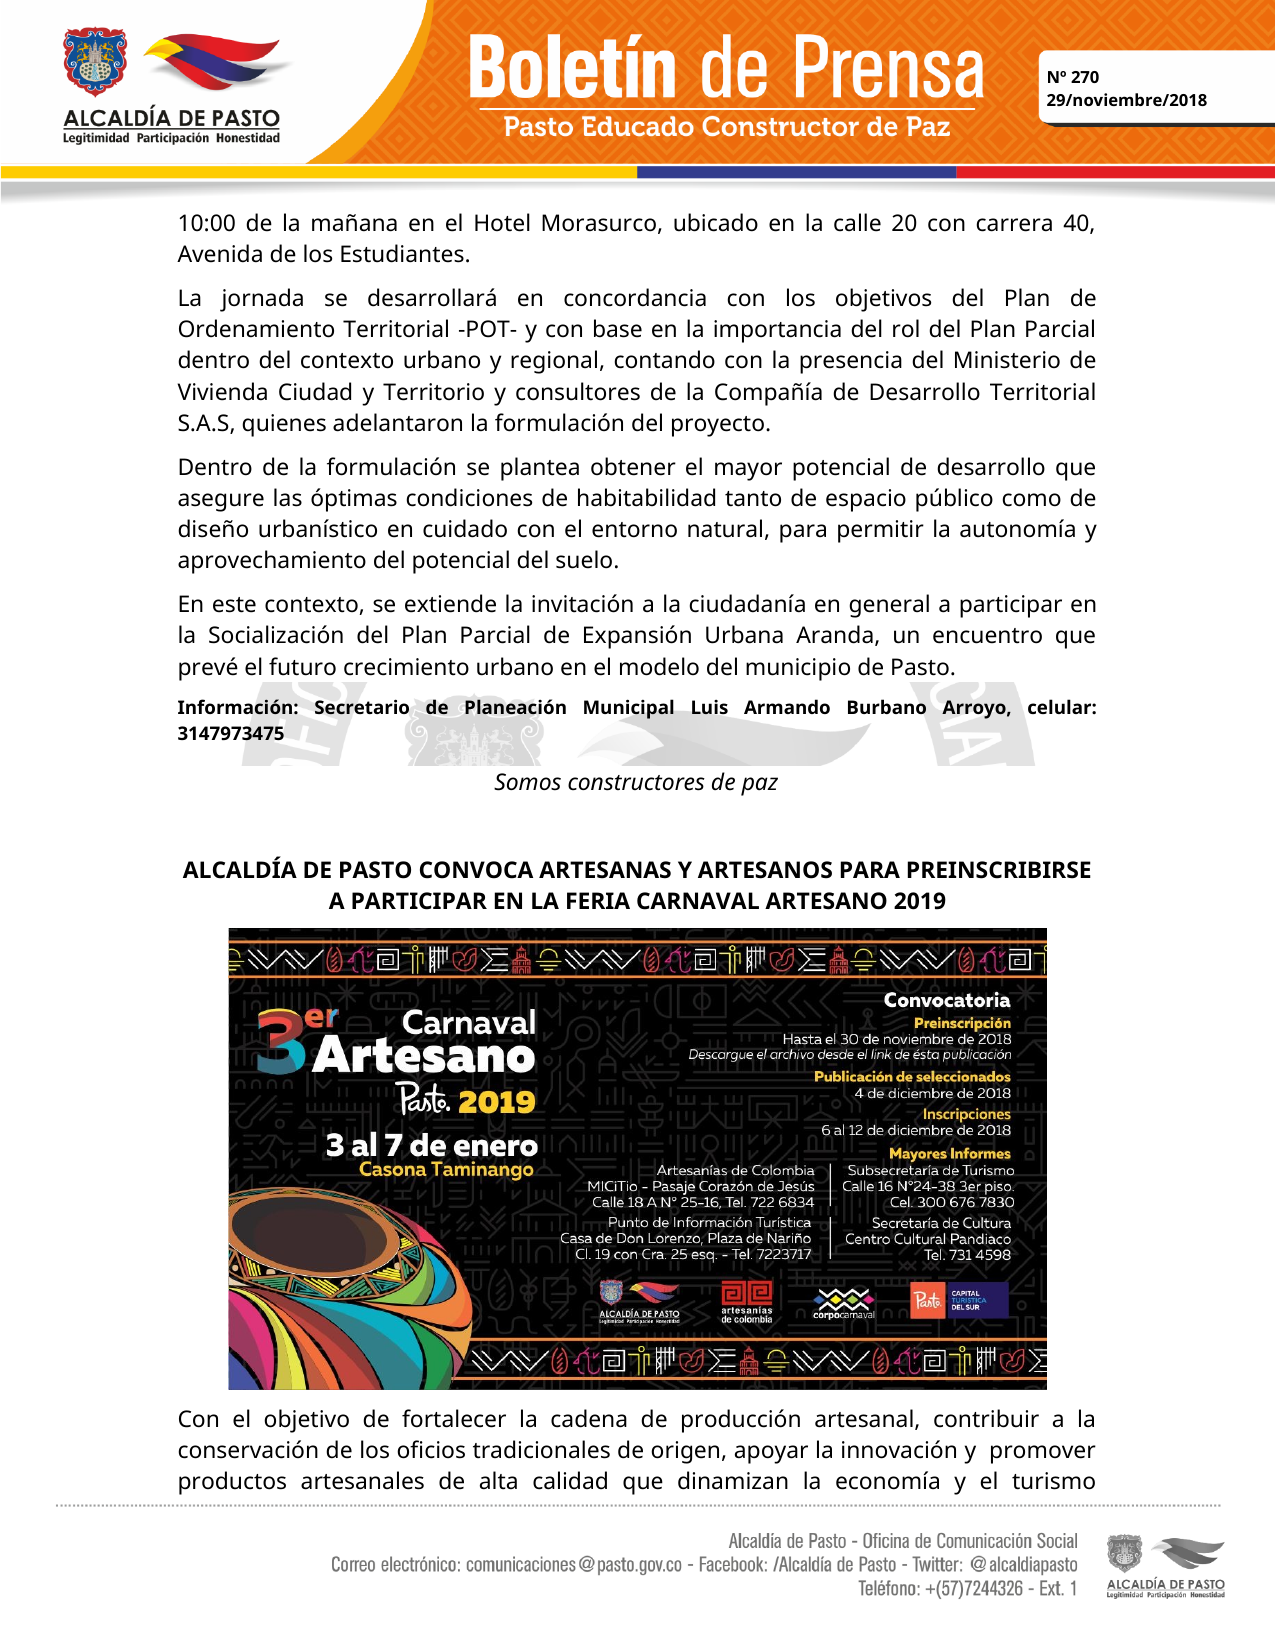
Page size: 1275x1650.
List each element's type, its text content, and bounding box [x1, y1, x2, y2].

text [177, 207, 1098, 269]
text Somos constructores de paz [177, 766, 1098, 797]
text Información: Secretario de Planeación Municipal Luis Armando Burbano Arroyo, celular: 3147973475 [177, 694, 1098, 745]
text En este contexto, se extiende la invitación a la ciudadanía en general a participar en la Socialización del Plan Parcial de Expansión Urbana Aranda, un encuentro que prevé el futuro crecimiento urbano en el modelo del municipio de Pasto. [177, 588, 1098, 682]
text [177, 1402, 1098, 1496]
picture [0, 0, 1275, 1645]
text La jornada se desarrollará en concordancia con los objetivos del Plan de Ordenamiento Territorial -POT- y con base en la importancia del rol del Plan Parcial dentro del contexto urbano y regional, contando con la presencia del Ministerio de Vivienda Ciudad y Territorio y consultores de la Compañía de Desarrollo Territorial S.A.S, quienes adelantaron la formulación del proyecto. [177, 282, 1098, 438]
text Dentro de la formulación se plantea obtener el mayor potencial de desarrollo que asegure las óptimas condiciones de habitabilidad tanto de espacio público como de diseño urbanístico en cuidado con el entorno natural, para permitir la autonomía y aprovechamiento del potencial del suelo. [177, 451, 1098, 576]
text ALCALDÍA DE PASTO CONVOCA ARTESANAS Y ARTESANOS PARA PREINSCRIBIRSE A PARTICIPAR EN LA FERIA CARNAVAL ARTESANO 2019 [177, 854, 1098, 916]
